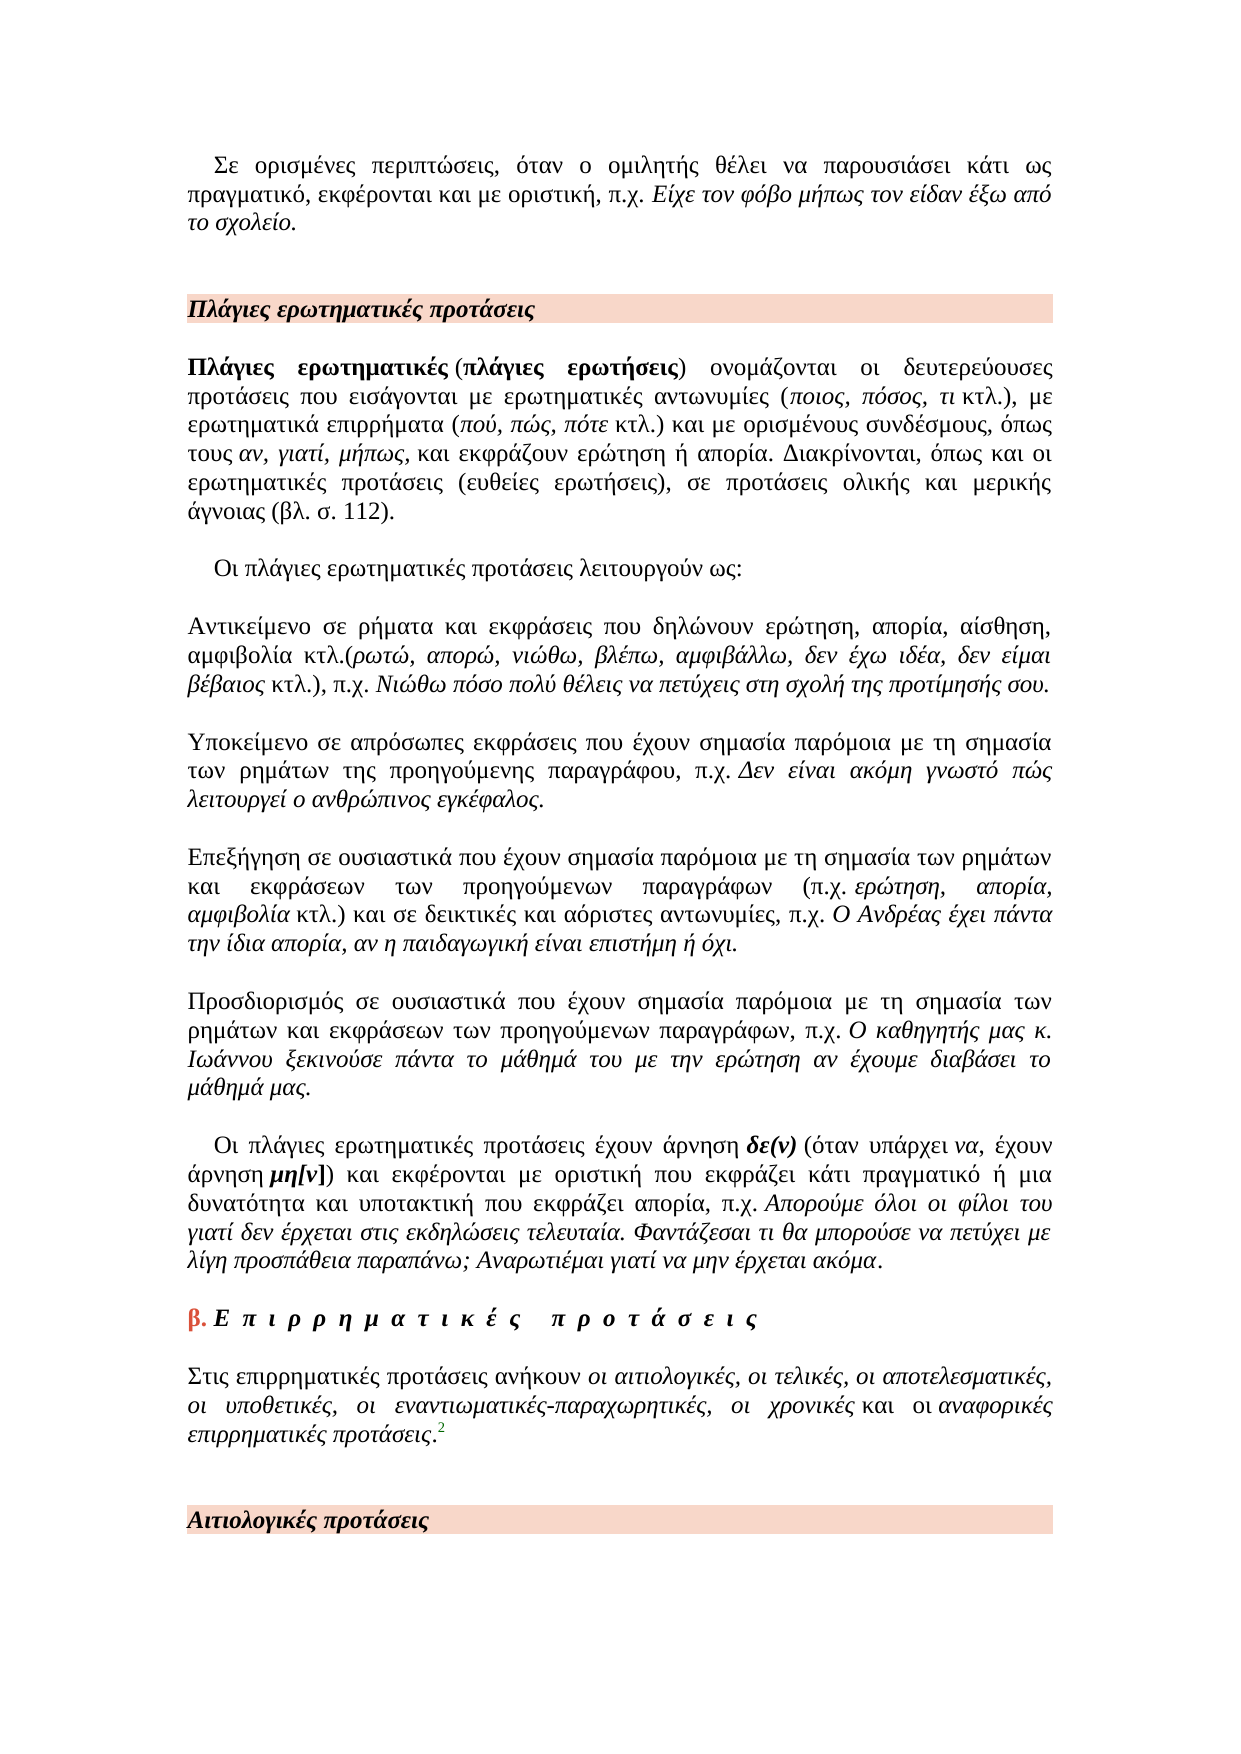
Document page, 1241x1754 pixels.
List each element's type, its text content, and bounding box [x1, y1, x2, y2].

text Σε ορισμένες περιπτώσεις, όταν ο ομιλητής θέλει να παρουσιάσει κάτι ως πραγματικό, εκφέρονται και με οριστική, π.χ. Είχε τον φόβο μήπως τον είδαν έξω από το σχολείο. [187, 150, 1053, 236]
text β. Επιρρηματικές προτάσεις [187, 1303, 1053, 1332]
text Οι πλάγιες ερωτηματικές προτάσεις λειτουργούν ως: [187, 553, 1053, 582]
text Πλάγιες ερωτηματικές προτάσεις [187, 294, 1053, 323]
text Αντικείμενο σε ρήματα και εκφράσεις που δηλώνουν ερώτηση, απορία, αίσθηση, αμφιβολία κτλ.(ρωτώ, απορώ, νιώθω, βλέπω, αμφιβάλλω, δεν έχω ιδέα, δεν είμαι βέβαιος κτλ.), π.χ. Νιώθω πόσο πολύ θέλεις να πετύχεις στη σχολή της προτίμησής σου. [187, 611, 1053, 697]
text Στις επιρρηματικές προτάσεις ανήκουν οι αιτιολογικές, οι τελικές, οι αποτελεσματικές, οι υποθετικές, οι εναντιωματικές-παραχωρητικές, οι χρονικές και οι αναφορικές επιρρηματικές προτάσεις.2 [187, 1361, 1053, 1447]
text Υποκείμενο σε απρόσωπες εκφράσεις που έχουν σημασία παρόμοια με τη σημασία των ρημάτων της προηγούμενης παραγράφου, π.χ. Δεν είναι ακόμη γνωστό πώς λειτουργεί ο ανθρώπινος εγκέφαλος. [187, 727, 1053, 813]
text Οι πλάγιες ερωτηματικές προτάσεις έχουν άρνηση δε(ν) (όταν υπάρχει να, έχουν άρνηση μη[ν]) και εκφέρονται με οριστική που εκφράζει κάτι πραγματικό ή μια δυνατότητα και υποτακτική που εκφράζει απορία, π.χ. Απορούμε όλοι οι φίλοι του γιατί δεν έρχεται στις εκδηλώσεις τελευταία. Φαντάζεσαι τι θα μπορούσε να πετύχει με λίγη προσπάθεια παραπάνω; Αναρωτιέμαι γιατί να μην έρχεται ακόμα. [187, 1130, 1053, 1274]
text Πλάγιες ερωτηματικές (πλάγιες ερωτήσεις) ονομάζονται οι δευτερεύουσες προτάσεις που εισάγονται με ερωτηματικές αντωνυμίες (ποιος, πόσος, τι κτλ.), με ερωτηματικά επιρρήματα (πού, πώς, πότε κτλ.) και με ορισμένους συνδέσμους, όπως τους αν, γιατί, μήπως, και εκφράζουν ερώτηση ή απορία. Διακρίνονται, όπως και οι ερωτηματικές προτάσεις (ευθείες ερωτήσεις), σε προτάσεις ολικής και μερικής άγνοιας (βλ. σ. 112). [187, 352, 1053, 524]
text Αιτιολογικές προτάσεις [187, 1505, 1053, 1534]
text Προσδιορισμός σε ουσιαστικά που έχουν σημασία παρόμοια με τη σημασία των ρημάτων και εκφράσεων των προηγούμενων παραγράφων, π.χ. Ο καθηγητής μας κ. Ιωάννου ξεκινούσε πάντα το μάθημά του με την ερώτηση αν έχουμε διαβάσει το μάθημά μας. [187, 986, 1053, 1101]
text Επεξήγηση σε ουσιαστικά που έχουν σημασία παρόμοια με τη σημασία των ρημάτων και εκφράσεων των προηγούμενων παραγράφων (π.χ. ερώτηση, απορία, αμφιβολία κτλ.) και σε δεικτικές και αόριστες αντωνυμίες, π.χ. Ο Ανδρέας έχει πάντα την ίδια απορία, αν η παιδαγωγική είναι επιστήμη ή όχι. [187, 842, 1053, 957]
